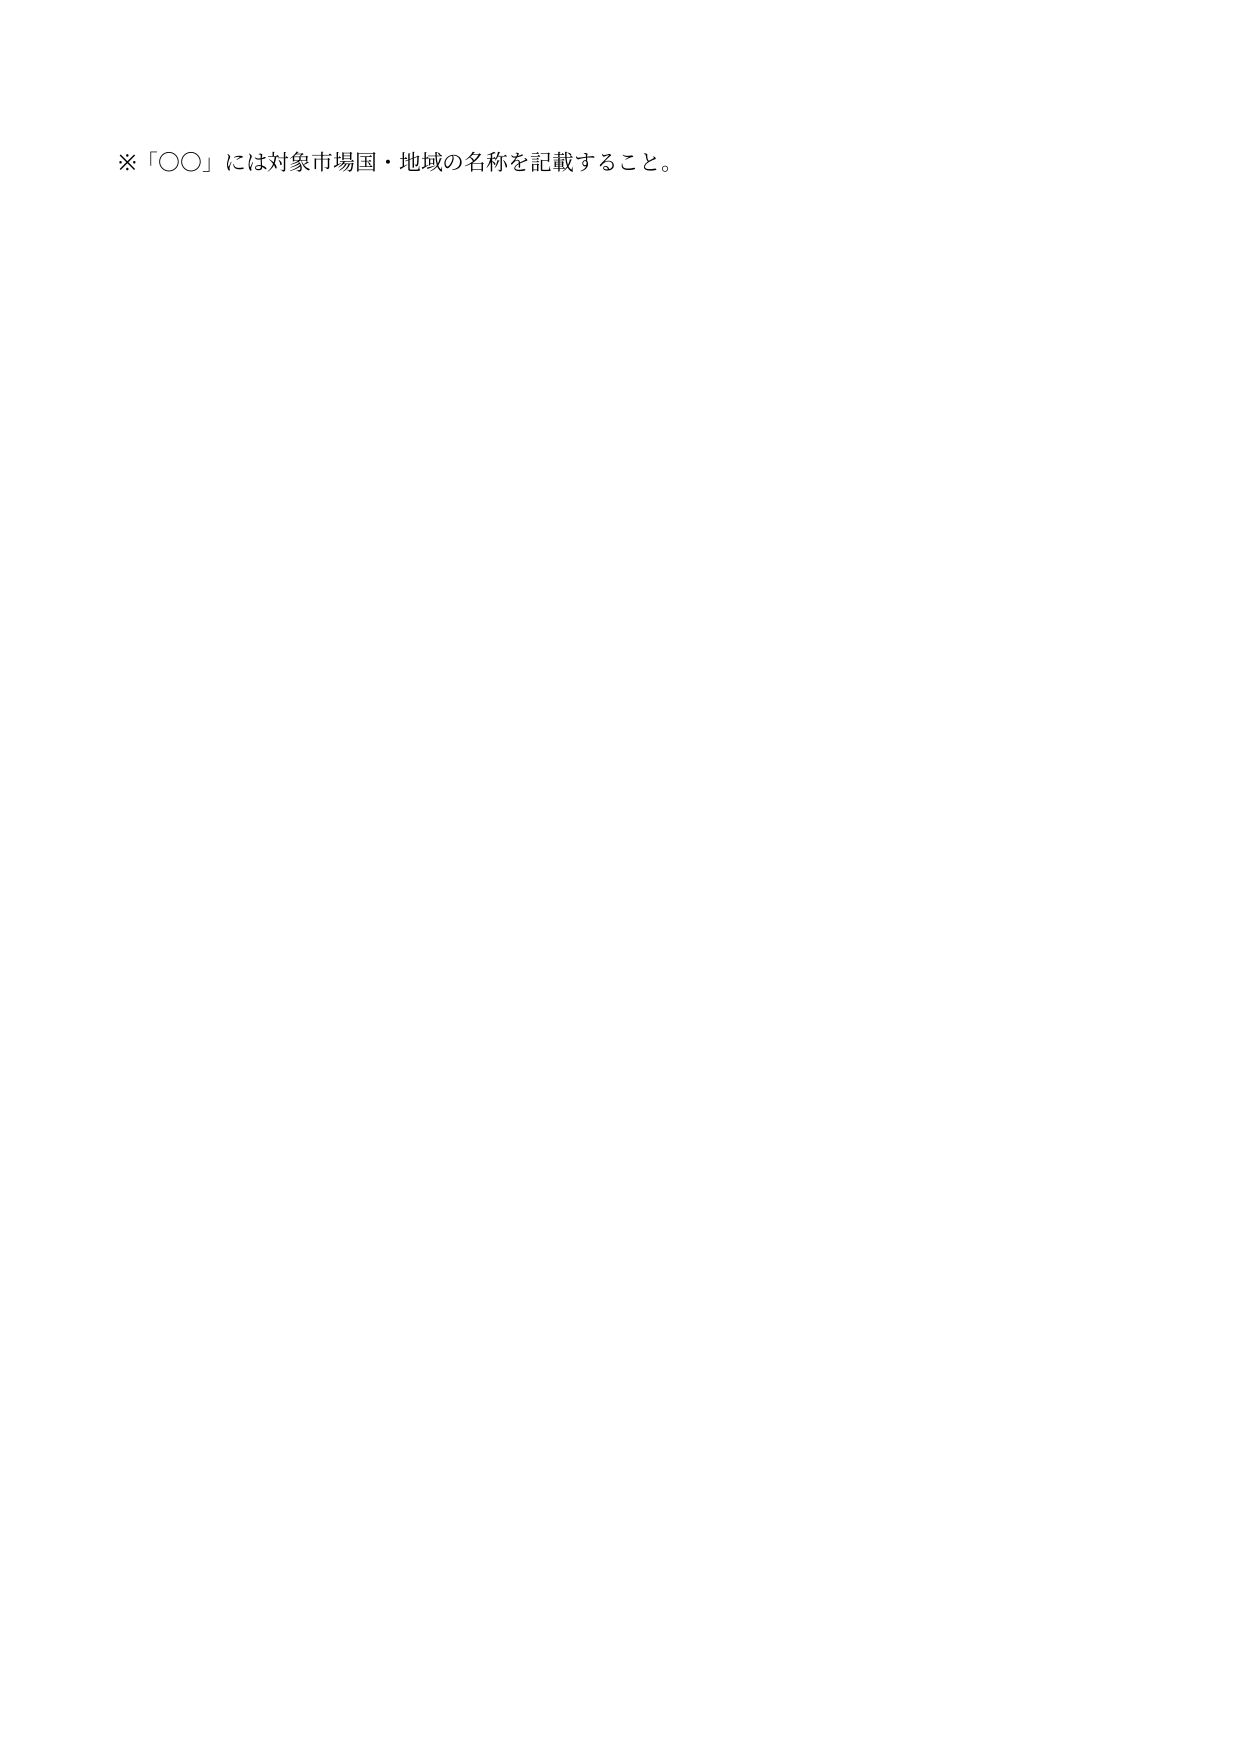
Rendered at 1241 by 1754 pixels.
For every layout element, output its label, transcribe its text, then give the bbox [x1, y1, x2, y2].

text ※「〇〇」には対象市場国・地域の名称を記載すること。 [118, 142, 1122, 179]
